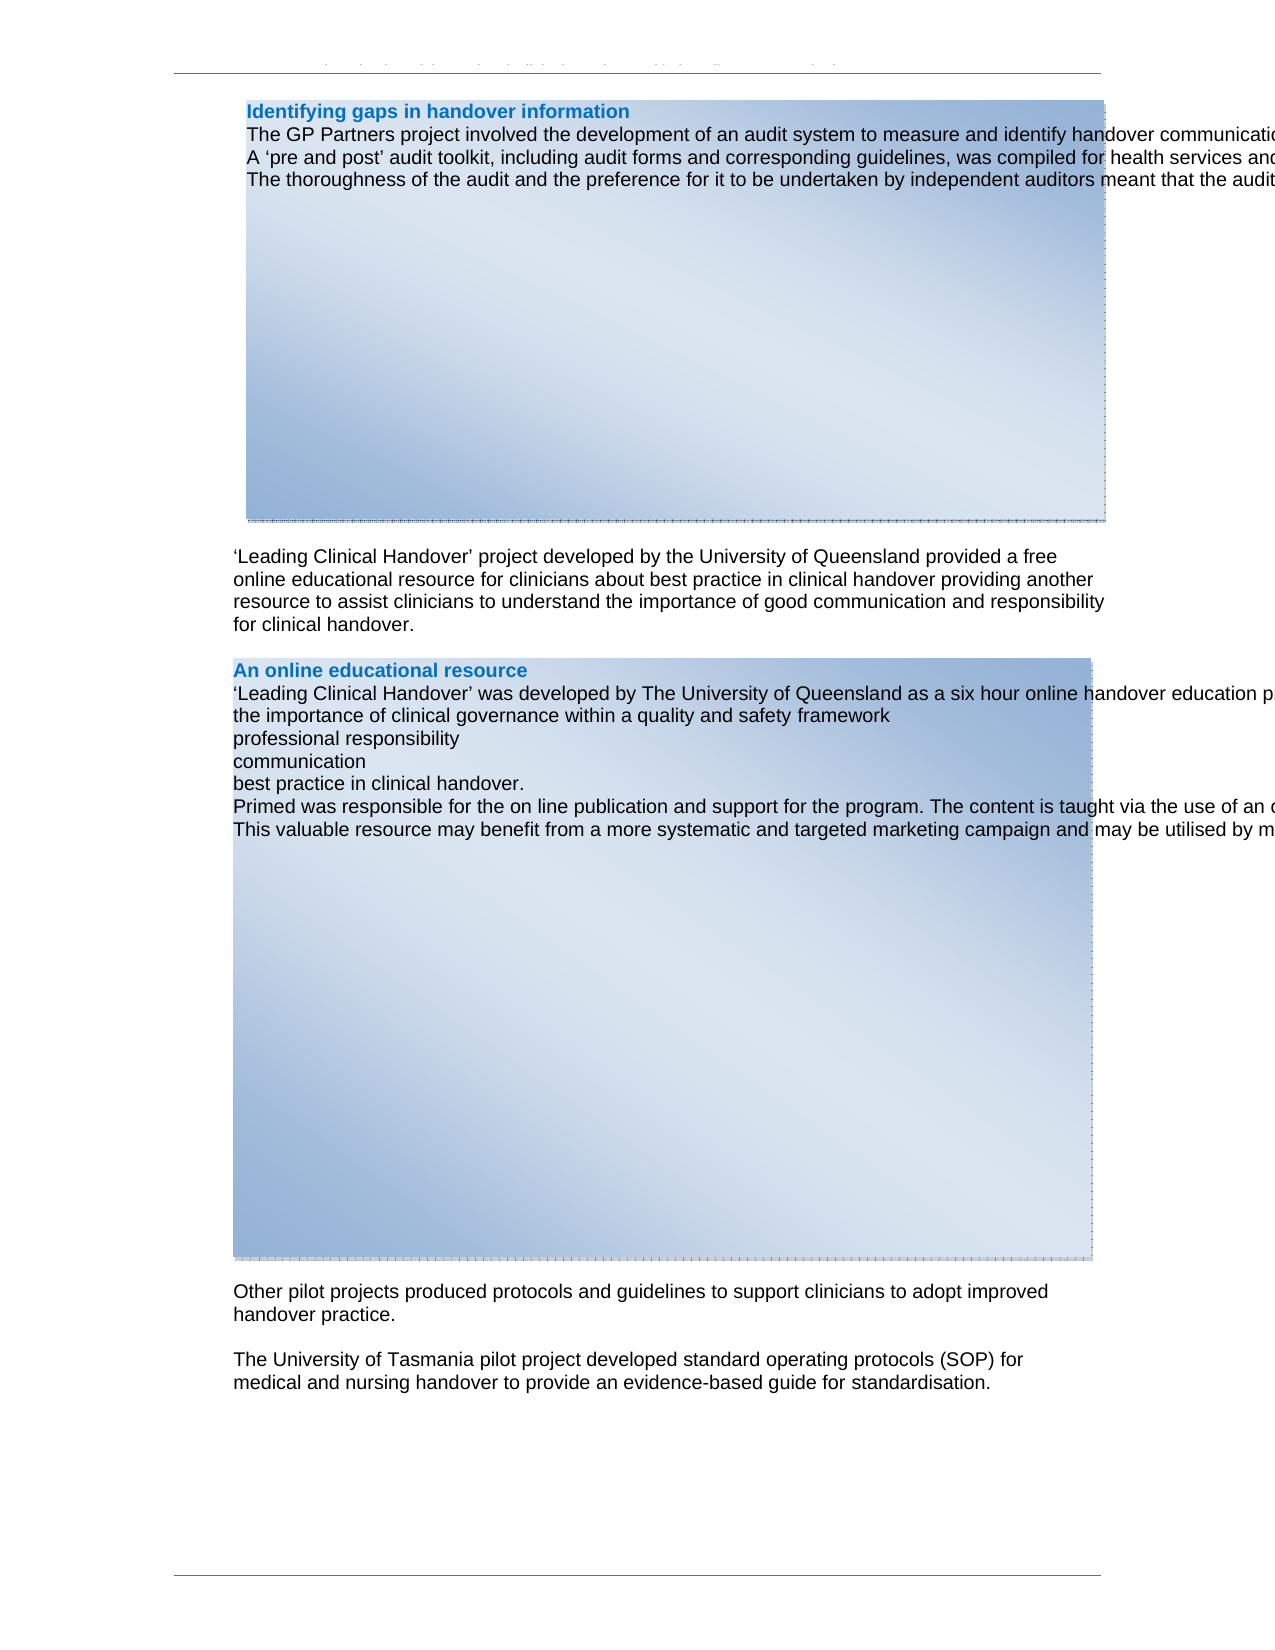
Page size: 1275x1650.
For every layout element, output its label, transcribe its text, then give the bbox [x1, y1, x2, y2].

picture [233, 658, 1093, 1261]
text Other pilot projects produced protocols and guidelines to support clinicians to adopt improved handover practice. [233, 1281, 1051, 1325]
picture [246, 100, 1106, 523]
text ‘Leading Clinical Handover’ project developed by the University of Queensland provided a free online educational resource for clinicians about best practice in clinical handover providing another resource to assist clinicians to understand the importance of good communication and responsibility for clinical handover. [233, 546, 1108, 635]
text The University of Tasmania pilot project developed standard operating protocols (SOP) for medical and nursing handover to provide an evidence-based guide for standardisation. [233, 1349, 1088, 1393]
